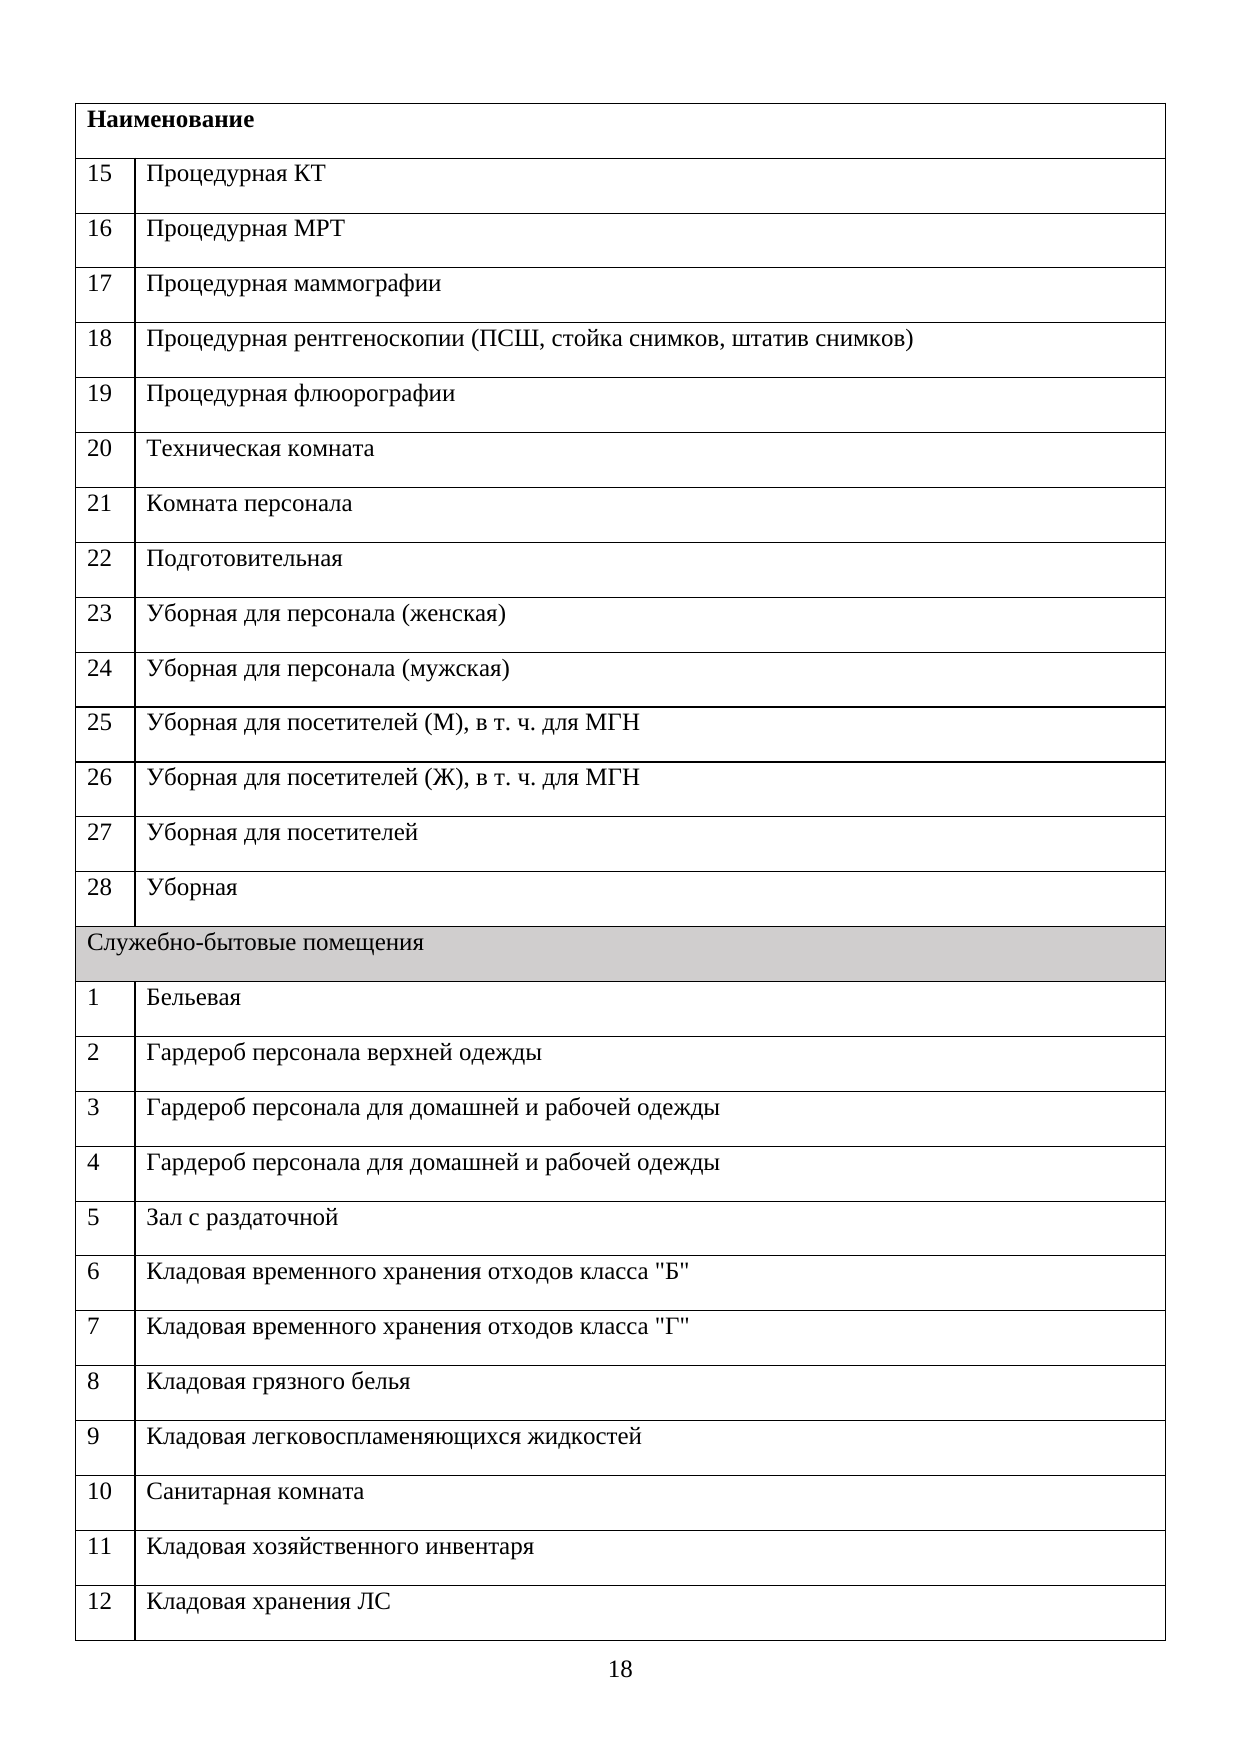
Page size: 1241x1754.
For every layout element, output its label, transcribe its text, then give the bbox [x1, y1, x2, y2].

table_cell Уборная для посетителей (Ж), в т. ч. для МГН [136, 763, 1165, 816]
table_cell 27 [76, 817, 134, 871]
table_cell 20 [76, 433, 134, 487]
table_cell 12 [76, 1586, 134, 1640]
table_header Наименование [76, 104, 1165, 157]
table_cell 19 [76, 378, 134, 432]
table_cell 1 [76, 982, 134, 1036]
table_cell Кладовая хранения ЛС [136, 1586, 1165, 1640]
table_cell 9 [76, 1421, 134, 1475]
table_cell Уборная для посетителей [136, 817, 1165, 871]
table_cell Кладовая легковоспламеняющихся жидкостей [136, 1421, 1165, 1475]
table_cell Бельевая [136, 982, 1165, 1036]
table_cell Процедурная маммографии [136, 268, 1165, 322]
table_cell Подготовительная [136, 543, 1165, 597]
table_cell Кладовая грязного белья [136, 1366, 1165, 1420]
table_cell 26 [76, 763, 134, 816]
table_cell Уборная [136, 872, 1165, 926]
table_cell Гардероб персонала для домашней и рабочей одежды [136, 1147, 1165, 1201]
table_cell Зал с раздаточной [136, 1202, 1165, 1255]
table_cell Процедурная флюорографии [136, 378, 1165, 432]
table_cell Комната персонала [136, 488, 1165, 542]
table_cell 17 [76, 268, 134, 322]
table_cell 28 [76, 872, 134, 926]
table_cell 2 [76, 1037, 134, 1091]
table_cell Уборная для посетителей (М), в т. ч. для МГН [136, 708, 1165, 761]
table_cell Уборная для персонала (мужская) [136, 653, 1165, 706]
table_cell Процедурная КТ [136, 159, 1165, 212]
table_cell 6 [76, 1256, 134, 1310]
table_cell 8 [76, 1366, 134, 1420]
table_cell Гардероб персонала для домашней и рабочей одежды [136, 1092, 1165, 1146]
table_cell Процедурная МРТ [136, 214, 1165, 267]
table_cell Санитарная комната [136, 1476, 1165, 1530]
table_cell Кладовая хозяйственного инвентаря [136, 1531, 1165, 1585]
table_cell 11 [76, 1531, 134, 1585]
table_cell 22 [76, 543, 134, 597]
table_cell 21 [76, 488, 134, 542]
table_cell 18 [76, 323, 134, 377]
table_cell 5 [76, 1202, 134, 1255]
table_cell Процедурная рентгеноскопии (ПСШ, стойка снимков, штатив снимков) [136, 323, 1165, 377]
table_cell 3 [76, 1092, 134, 1146]
table_cell 24 [76, 653, 134, 706]
table_cell 7 [76, 1311, 134, 1365]
table_cell Кладовая временного хранения отходов класса "Г" [136, 1311, 1165, 1365]
table_cell 10 [76, 1476, 134, 1530]
table_cell 15 [76, 159, 134, 212]
table_cell 4 [76, 1147, 134, 1201]
table_cell 23 [76, 598, 134, 652]
table_cell 25 [76, 708, 134, 761]
table_cell Служебно-бытовые помещения [76, 927, 1165, 981]
table_cell Кладовая временного хранения отходов класса "Б" [136, 1256, 1165, 1310]
table_cell Гардероб персонала верхней одежды [136, 1037, 1165, 1091]
table_cell Техническая комната [136, 433, 1165, 487]
table_cell Уборная для персонала (женская) [136, 598, 1165, 652]
table_cell 16 [76, 214, 134, 267]
